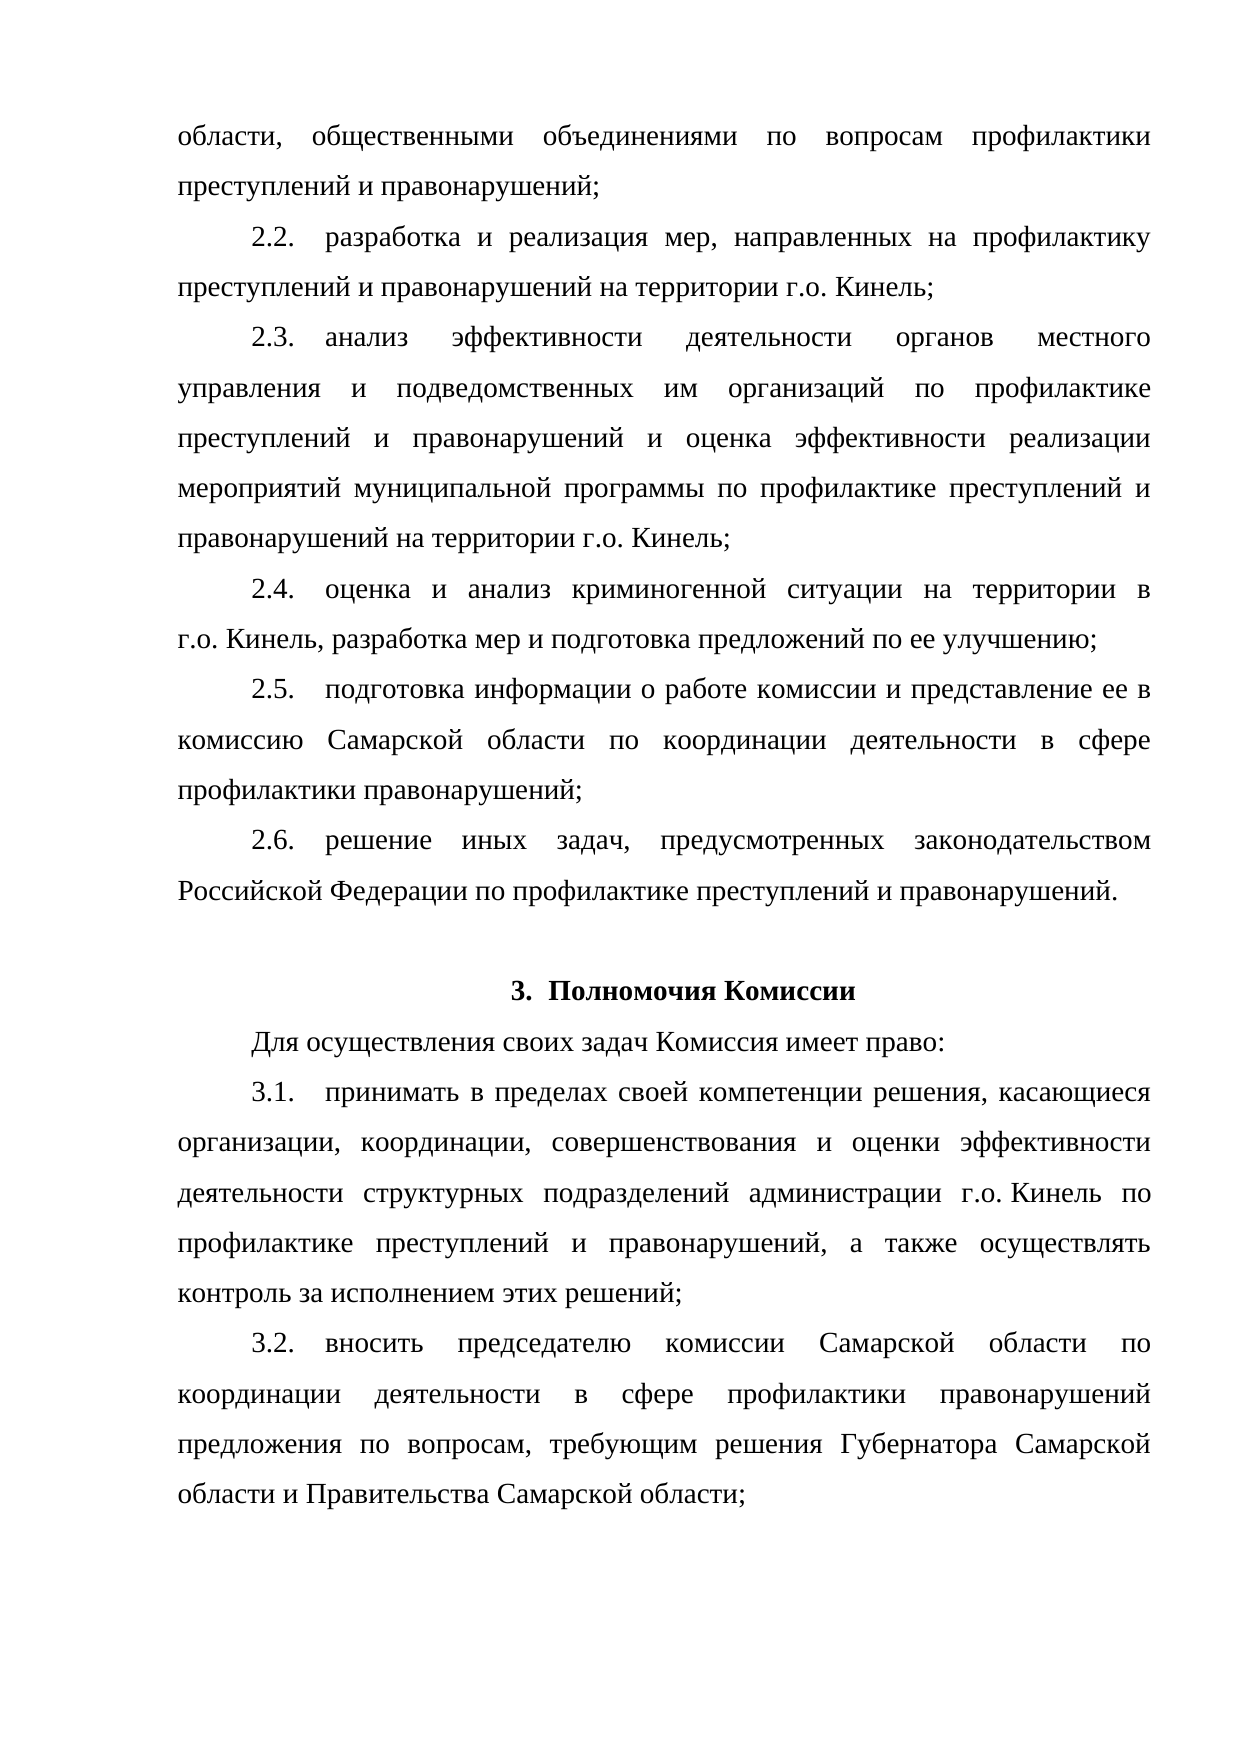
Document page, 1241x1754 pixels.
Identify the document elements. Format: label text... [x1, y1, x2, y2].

list подготовка информации о работе комиссии и представление ее в комиссию Самарской области по координации деятельности в сфере профилактики правонарушений; [177, 672, 1152, 806]
list оценка и анализ криминогенной ситуации на территории в г.о. Кинель, разработка мер и подготовка предложений по ее улучшению; [177, 571, 1152, 655]
list решение иных задач, предусмотренных законодательством Российской Федерации по профилактике преступлений и правонарушений. [177, 822, 1152, 906]
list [177, 118, 1152, 202]
list анализ эффективности деятельности органов местного управления и подведомственных им организаций по профилактике преступлений и правонарушений и оценка эффективности реализации мероприятий муниципальной программы по профилактике преступлений и правонарушений на территории г.о. Кинель; [177, 319, 1152, 554]
text Для осуществления своих задач Комиссия имеет право: [177, 1024, 1152, 1057]
list разработка и реализация мер, направленных на профилактику преступлений и правонарушений на территории г.о. Кинель; [177, 219, 1152, 303]
list вносить председателю комиссии Самарской области по координации деятельности в сфере профилактики правонарушений предложения по вопросам, требующим решения Губернатора Самарской области и Правительства Самарской области; [177, 1326, 1152, 1510]
list Полномочия Комиссии [215, 973, 1152, 1007]
list принимать в пределах своей компетенции решения, касающиеся организации, координации, совершенствования и оценки эффективности деятельности структурных подразделений администрации г.о. Кинель по профилактике преступлений и правонарушений, а также осуществлять контроль за исполнением этих решений; [177, 1074, 1152, 1309]
